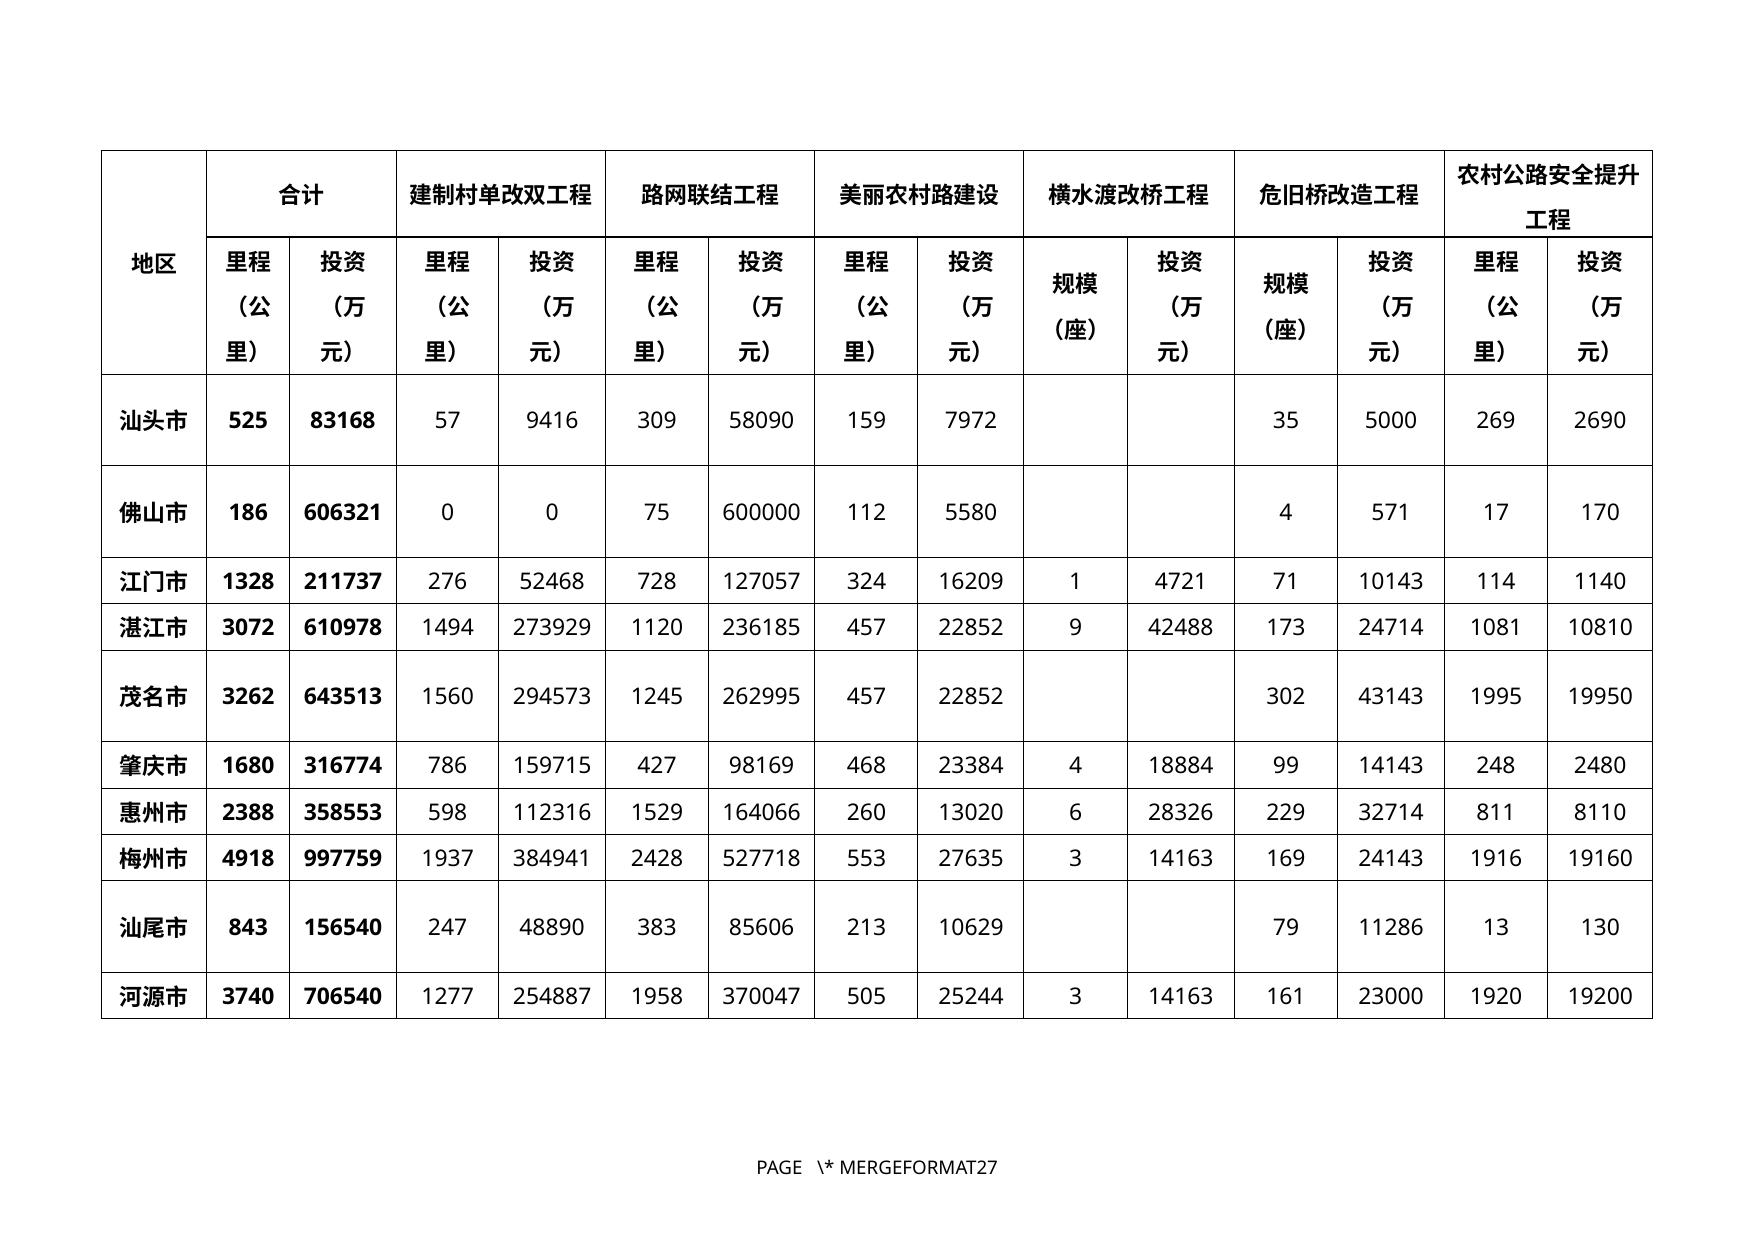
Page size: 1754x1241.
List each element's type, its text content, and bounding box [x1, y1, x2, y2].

table_cell 4 [1024, 742, 1127, 787]
table_cell 14143 [1338, 742, 1444, 787]
table_cell [1128, 466, 1234, 557]
table_cell 16209 [918, 558, 1023, 603]
table_cell 佛山市 [102, 466, 206, 557]
table_cell 161 [1235, 973, 1337, 1018]
table_header 危旧桥改造工程 [1235, 151, 1444, 236]
table_cell 130 [1548, 881, 1652, 972]
table_cell 梅州市 [102, 835, 206, 880]
table_cell 5000 [1338, 375, 1444, 465]
table_cell 河源市 [102, 973, 206, 1018]
table_cell 19950 [1548, 651, 1652, 741]
table_cell 553 [815, 835, 917, 880]
table_cell 598 [397, 789, 498, 834]
table_cell 112316 [499, 789, 605, 834]
table_cell 600000 [709, 466, 814, 557]
table_header 建制村单改双工程 [397, 151, 605, 236]
table_cell 1958 [606, 973, 708, 1018]
table_cell 164066 [709, 789, 814, 834]
table_cell 24714 [1338, 604, 1444, 649]
table_cell 811 [1445, 789, 1547, 834]
table_cell 294573 [499, 651, 605, 741]
table_cell 505 [815, 973, 917, 1018]
table_cell 里程（公里） [815, 238, 917, 373]
table_cell 1560 [397, 651, 498, 741]
table_cell 22852 [918, 651, 1023, 741]
table_cell 98169 [709, 742, 814, 787]
table_cell 169 [1235, 835, 1337, 880]
table_cell 18884 [1128, 742, 1234, 787]
table_cell 32714 [1338, 789, 1444, 834]
table_cell 17 [1445, 466, 1547, 557]
table_cell 1328 [207, 558, 289, 603]
table_cell 42488 [1128, 604, 1234, 649]
table_cell [1128, 651, 1234, 741]
table_header 合计 [207, 151, 396, 236]
table_cell 1494 [397, 604, 498, 649]
table_cell 23384 [918, 742, 1023, 787]
table_cell 规模（座） [1024, 238, 1127, 373]
table_cell 13 [1445, 881, 1547, 972]
table_cell 1 [1024, 558, 1127, 603]
table_cell 3262 [207, 651, 289, 741]
table_header 农村公路安全提升工程 [1445, 151, 1652, 236]
table_cell 投资（万元） [499, 238, 605, 373]
table_cell 14163 [1128, 835, 1234, 880]
table_cell 99 [1235, 742, 1337, 787]
table_cell 383 [606, 881, 708, 972]
table_cell 江门市 [102, 558, 206, 603]
table_cell 1680 [207, 742, 289, 787]
table_cell 10629 [918, 881, 1023, 972]
table_cell 309 [606, 375, 708, 465]
table_cell 里程（公里） [397, 238, 498, 373]
table_cell 24143 [1338, 835, 1444, 880]
table_cell 3740 [207, 973, 289, 1018]
table_cell 投资（万元） [290, 238, 396, 373]
table_cell 571 [1338, 466, 1444, 557]
table_cell 358553 [290, 789, 396, 834]
table_cell 3072 [207, 604, 289, 649]
table_cell 269 [1445, 375, 1547, 465]
table_cell 112 [815, 466, 917, 557]
table_cell [1128, 881, 1234, 972]
table_cell [1024, 466, 1127, 557]
table_cell 3 [1024, 835, 1127, 880]
table_cell 85606 [709, 881, 814, 972]
table_cell 786 [397, 742, 498, 787]
table_cell 4918 [207, 835, 289, 880]
table_cell 2428 [606, 835, 708, 880]
table_cell 71 [1235, 558, 1337, 603]
table_cell 706540 [290, 973, 396, 1018]
table_cell 25244 [918, 973, 1023, 1018]
table_cell 6 [1024, 789, 1127, 834]
table_cell 9 [1024, 604, 1127, 649]
table_cell 里程（公里） [1445, 238, 1547, 373]
table_cell 75 [606, 466, 708, 557]
table_cell 1140 [1548, 558, 1652, 603]
table_cell 276 [397, 558, 498, 603]
table_cell 260 [815, 789, 917, 834]
table_cell 186 [207, 466, 289, 557]
table_header 横水渡改桥工程 [1024, 151, 1234, 236]
table_cell 1081 [1445, 604, 1547, 649]
table_cell 惠州市 [102, 789, 206, 834]
table_cell 1120 [606, 604, 708, 649]
table_cell [1128, 375, 1234, 465]
table_cell 10143 [1338, 558, 1444, 603]
table_cell 湛江市 [102, 604, 206, 649]
table_cell 4721 [1128, 558, 1234, 603]
table_cell 247 [397, 881, 498, 972]
table_cell 8110 [1548, 789, 1652, 834]
table_cell 汕尾市 [102, 881, 206, 972]
table_cell 43143 [1338, 651, 1444, 741]
table_header 地区 [102, 151, 206, 373]
table_cell 1937 [397, 835, 498, 880]
table_cell 997759 [290, 835, 396, 880]
table_cell 投资（万元） [1338, 238, 1444, 373]
table_cell 52468 [499, 558, 605, 603]
table_cell 1277 [397, 973, 498, 1018]
table_cell 248 [1445, 742, 1547, 787]
table_cell 里程（公里） [606, 238, 708, 373]
table_cell 843 [207, 881, 289, 972]
table_cell 13020 [918, 789, 1023, 834]
table_cell 0 [397, 466, 498, 557]
table_cell 1245 [606, 651, 708, 741]
table_cell 11286 [1338, 881, 1444, 972]
table_cell 728 [606, 558, 708, 603]
table_cell 236185 [709, 604, 814, 649]
table_cell 127057 [709, 558, 814, 603]
table_cell 229 [1235, 789, 1337, 834]
table_cell 茂名市 [102, 651, 206, 741]
table_cell 汕头市 [102, 375, 206, 465]
table_cell 262995 [709, 651, 814, 741]
table_cell 273929 [499, 604, 605, 649]
table_cell 2690 [1548, 375, 1652, 465]
table_cell 83168 [290, 375, 396, 465]
table_cell 643513 [290, 651, 396, 741]
table_cell 254887 [499, 973, 605, 1018]
table_cell 316774 [290, 742, 396, 787]
table_cell 23000 [1338, 973, 1444, 1018]
table_cell 19200 [1548, 973, 1652, 1018]
table_cell 投资（万元） [709, 238, 814, 373]
table_cell 427 [606, 742, 708, 787]
table_cell 1995 [1445, 651, 1547, 741]
table_cell 79 [1235, 881, 1337, 972]
table_cell 370047 [709, 973, 814, 1018]
table_cell 57 [397, 375, 498, 465]
table_cell 投资（万元） [1128, 238, 1234, 373]
table_cell 3 [1024, 973, 1127, 1018]
table_cell 9416 [499, 375, 605, 465]
table_cell 211737 [290, 558, 396, 603]
table_cell 159715 [499, 742, 605, 787]
table_cell 投资（万元） [918, 238, 1023, 373]
table_cell 肇庆市 [102, 742, 206, 787]
table_cell 58090 [709, 375, 814, 465]
table_cell 28326 [1128, 789, 1234, 834]
table_cell 527718 [709, 835, 814, 880]
table_cell 2388 [207, 789, 289, 834]
table_cell 606321 [290, 466, 396, 557]
table_cell 384941 [499, 835, 605, 880]
table_cell 173 [1235, 604, 1337, 649]
table_cell 156540 [290, 881, 396, 972]
table_cell 7972 [918, 375, 1023, 465]
table_cell 5580 [918, 466, 1023, 557]
table_cell 投资（万元） [1548, 238, 1652, 373]
table_cell 22852 [918, 604, 1023, 649]
table_cell 35 [1235, 375, 1337, 465]
table_cell 48890 [499, 881, 605, 972]
table_cell 468 [815, 742, 917, 787]
table_cell 1920 [1445, 973, 1547, 1018]
table_cell 324 [815, 558, 917, 603]
table_cell 170 [1548, 466, 1652, 557]
table_cell 14163 [1128, 973, 1234, 1018]
table_cell 4 [1235, 466, 1337, 557]
table_cell 2480 [1548, 742, 1652, 787]
table_cell 规模（座） [1235, 238, 1337, 373]
table_cell 19160 [1548, 835, 1652, 880]
table_cell 213 [815, 881, 917, 972]
table_cell 10810 [1548, 604, 1652, 649]
table_cell [1024, 651, 1127, 741]
table_cell 610978 [290, 604, 396, 649]
table_cell 457 [815, 604, 917, 649]
table_header 美丽农村路建设 [815, 151, 1023, 236]
table_cell 27635 [918, 835, 1023, 880]
table_cell 114 [1445, 558, 1547, 603]
table_cell [1024, 881, 1127, 972]
table_header 路网联结工程 [606, 151, 814, 236]
table_cell 1916 [1445, 835, 1547, 880]
table_cell 1529 [606, 789, 708, 834]
table_cell 里程（公里） [207, 238, 289, 373]
table_cell 457 [815, 651, 917, 741]
table_cell 525 [207, 375, 289, 465]
table_cell 159 [815, 375, 917, 465]
table_cell 302 [1235, 651, 1337, 741]
table_cell [1024, 375, 1127, 465]
table_cell 0 [499, 466, 605, 557]
